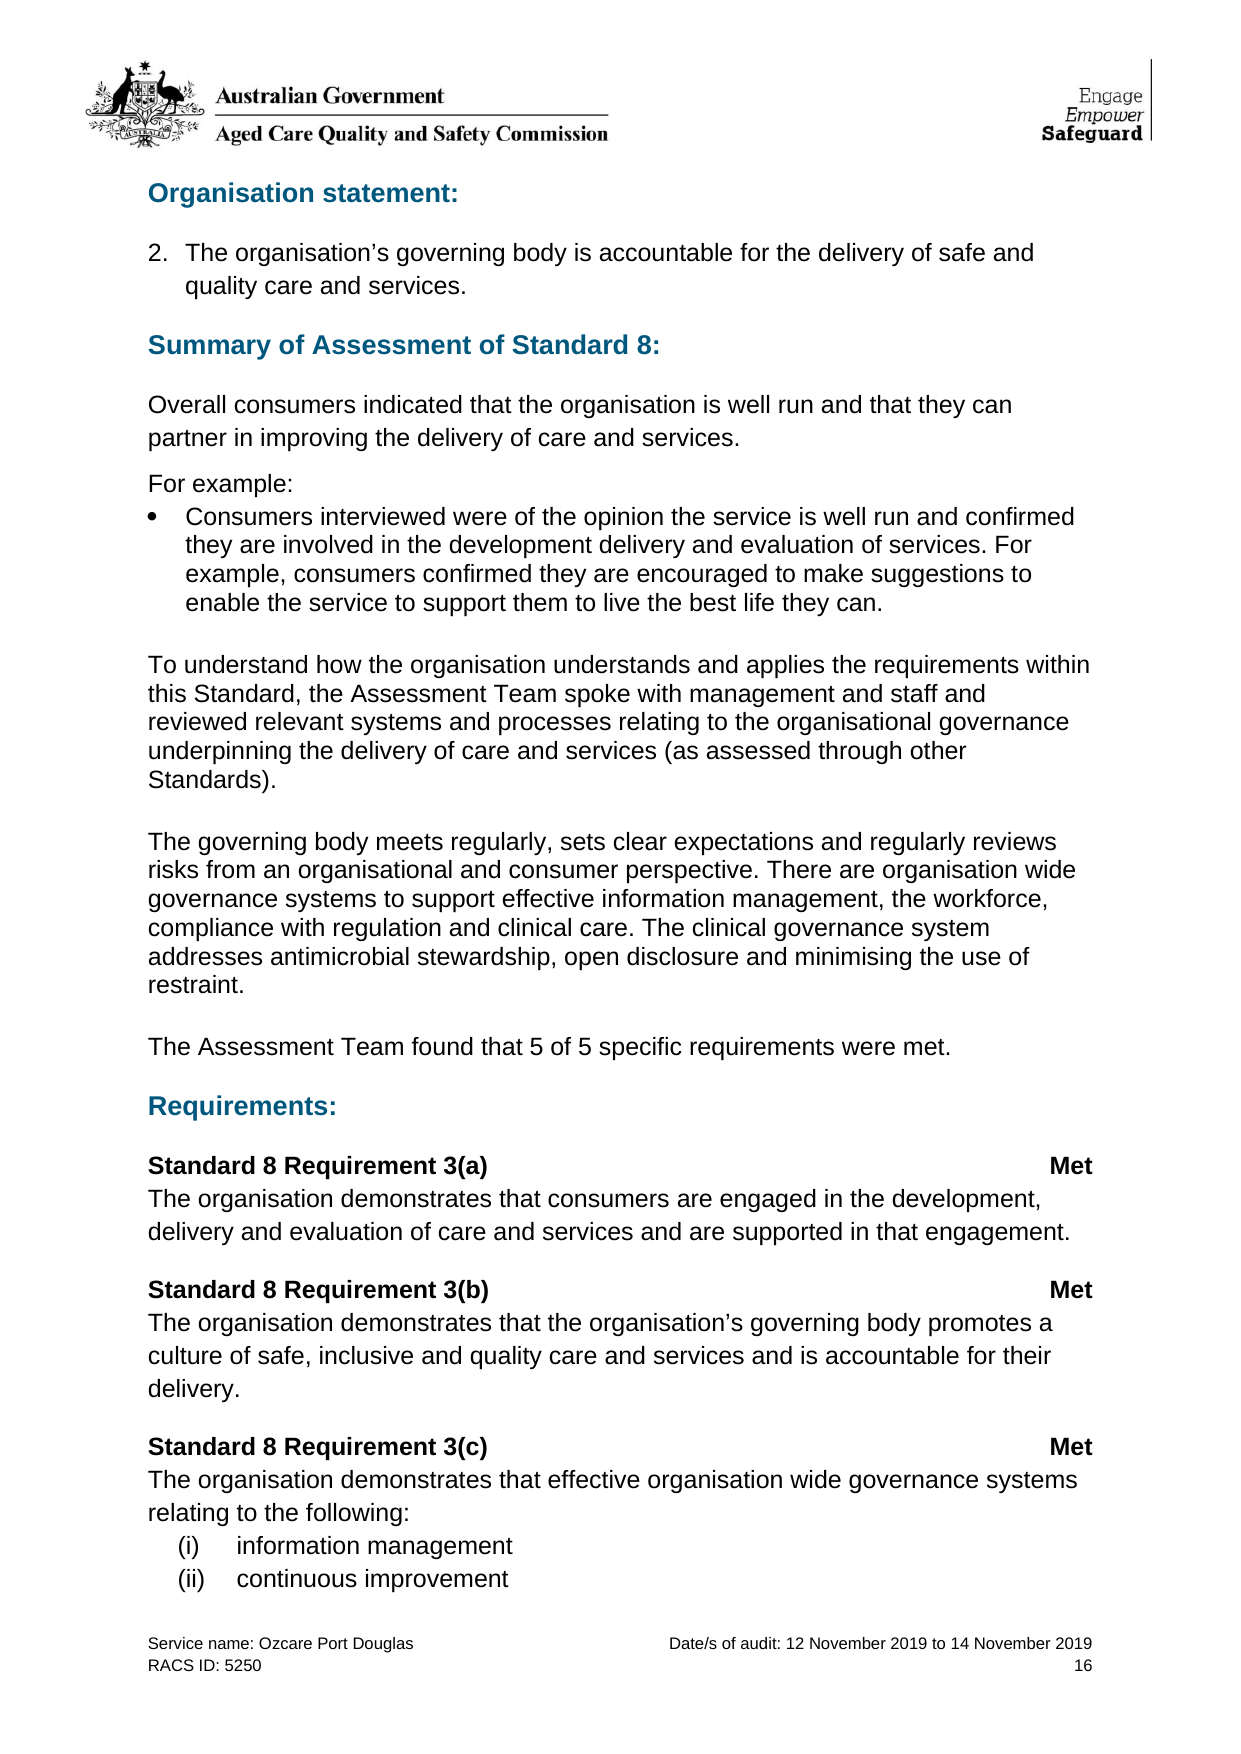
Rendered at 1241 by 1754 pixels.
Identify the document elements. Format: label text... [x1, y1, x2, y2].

picture [0, 0, 1240, 169]
subtitle Organisation statement: [148, 177, 1092, 208]
subtitle Standard 8 Requirement 3(b) Met [148, 1275, 1092, 1304]
text 2. The organisation’s governing body is accountable for the delivery of safe and quality care and services. [148, 238, 1092, 300]
subtitle Standard 8 Requirement 3(c) Met [148, 1432, 1092, 1461]
text (ii) continuous improvement [177, 1564, 1092, 1593]
text For example: [148, 469, 1092, 497]
text The organisation demonstrates that the organisation’s governing body promotes a culture of safe, inclusive and quality care and services and is accountable for their delivery. [148, 1308, 1092, 1403]
subtitle Summary of Assessment of Standard 8: [148, 329, 1092, 360]
text The Assessment Team found that 5 of 5 specific requirements were met. [148, 1032, 1092, 1061]
subtitle Standard 8 Requirement 3(a) Met [148, 1151, 1092, 1180]
text The governing body meets regularly, sets clear expectations and regularly reviews risks from an organisational and consumer perspective. There are organisation wide governance systems to support effective information management, the workforce, compliance with regulation and clinical care. The clinical governance system addresses antimicrobial stewardship, open disclosure and minimising the use of restraint. [148, 827, 1092, 999]
text The organisation demonstrates that consumers are engaged in the development, delivery and evaluation of care and services and are supported in that engagement. [148, 1184, 1092, 1246]
text Overall consumers indicated that the organisation is well run and that they can partner in improving the delivery of care and services. [148, 390, 1092, 452]
text The organisation demonstrates that effective organisation wide governance systems relating to the following: [148, 1465, 1092, 1527]
subtitle Requirements: [148, 1090, 1092, 1121]
text To understand how the organisation understands and applies the requirements within this Standard, the Assessment Team spoke with management and staff and reviewed relevant systems and processes relating to the organisational governance underpinning the delivery of care and services (as assessed through other Standards). [148, 650, 1092, 793]
list Consumers interviewed were of the opinion the service is well run and confirmed they are involved in the development delivery and evaluation of services. For example, consumers confirmed they are encouraged to make suggestions to enable the service to support them to live the best life they can. [148, 502, 1092, 617]
text (i) information management [177, 1531, 1092, 1560]
